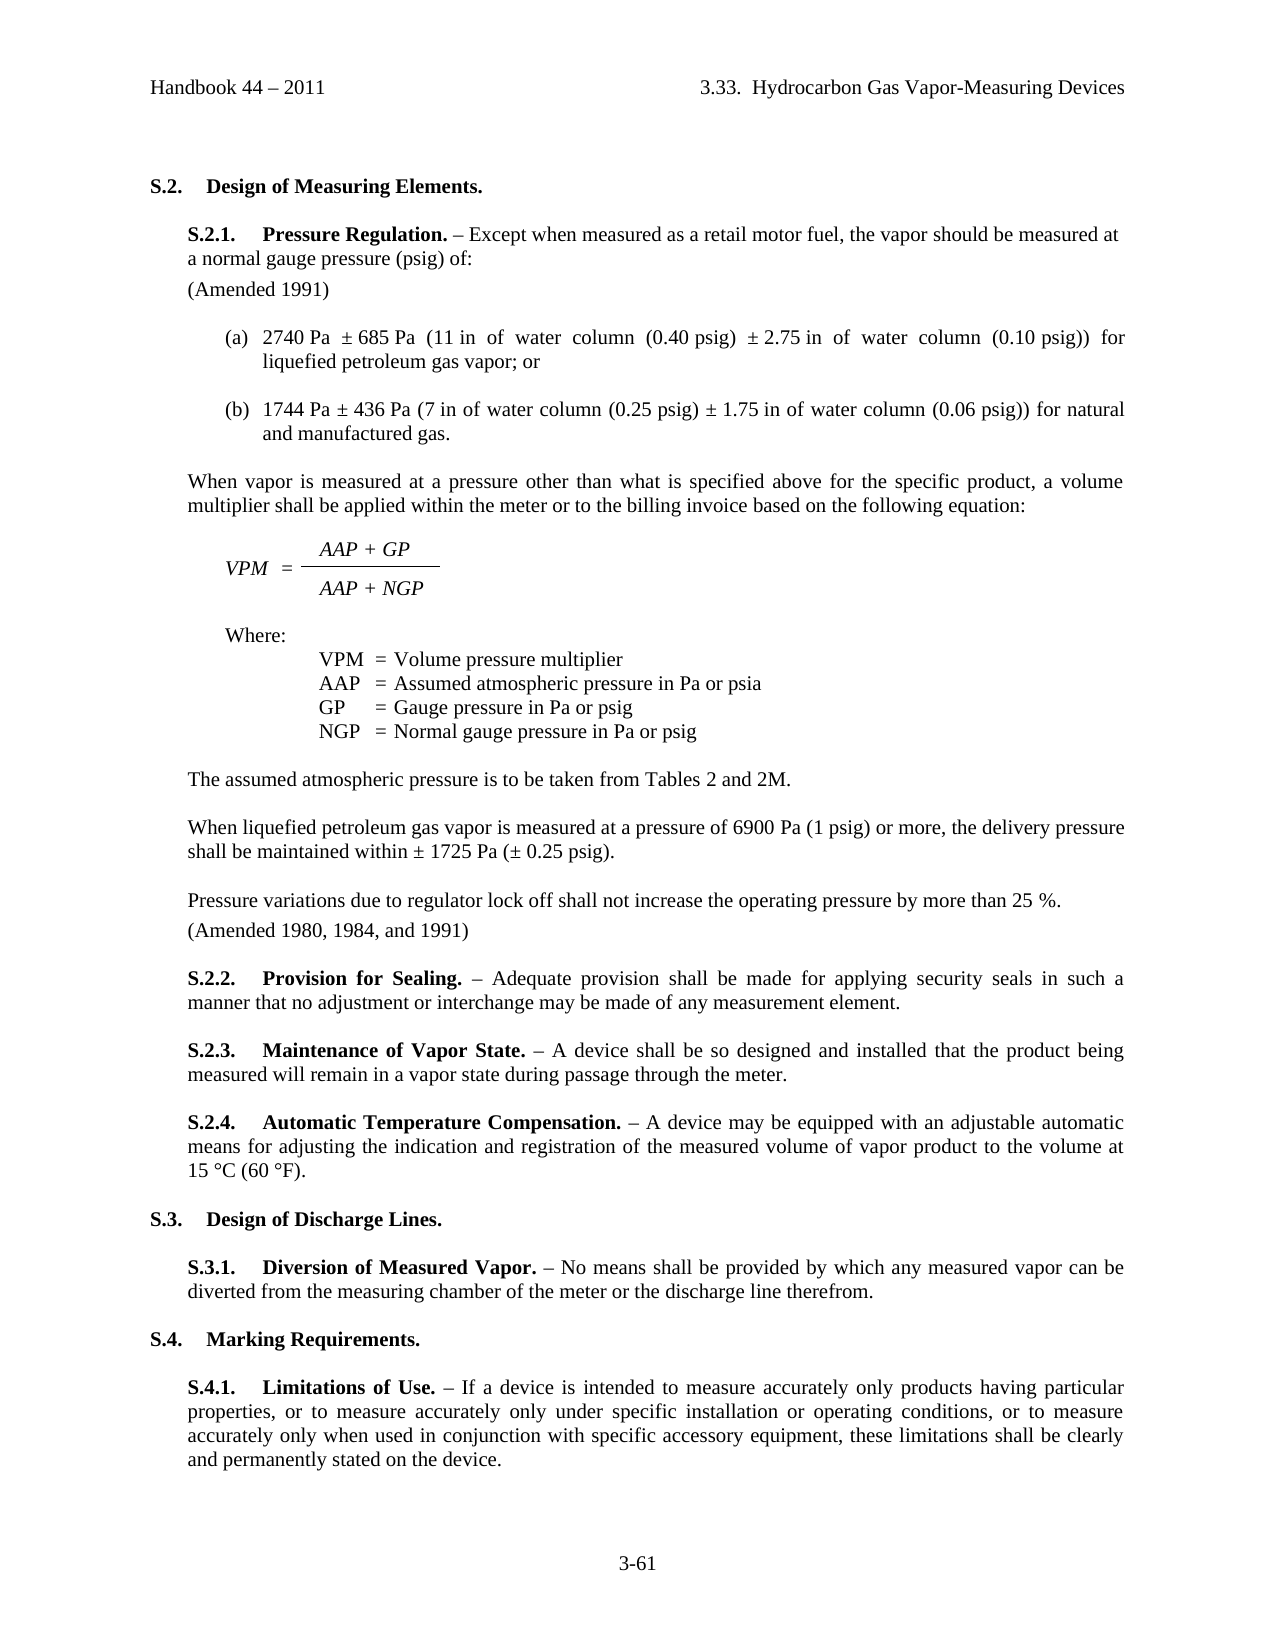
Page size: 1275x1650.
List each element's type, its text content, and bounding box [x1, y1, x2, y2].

subtitle S.2. Design of Measuring Elements. [150, 174, 1125, 198]
text (a) 2740 Pa ± 685 Pa (11 in of water column (0.40 psig) ± 2.75 in of water column (0.10 psig)) for liquefied petroleum gas vapor; or [225, 325, 1125, 373]
text (Amended 1980, 1984, and 1991) [187, 918, 1125, 942]
text The assumed atmospheric pressure is to be taken from Tables 2 and 2M. [187, 767, 1125, 791]
text VPM = Volume pressure multiplier [319, 647, 1125, 671]
text AAP = Assumed atmospheric pressure in Pa or psia [319, 671, 1125, 695]
text Pressure variations due to regulator lock off shall not increase the operating pressure by more than 25 %. [187, 887, 1125, 912]
subtitle S.4. Marking Requirements. [150, 1327, 1125, 1351]
text When vapor is measured at a pressure other than what is specified above for the specific product, a volume multiplier shall be applied within the meter or to the billing invoice based on the following equation: [187, 469, 1125, 517]
text When liquefied petroleum gas vapor is measured at a pressure of 6900 Pa (1 psig) or more, the delivery pressure shall be maintained within ± 1725 Pa (± 0.25 psig). [187, 815, 1125, 863]
text (b) 1744 Pa ± 436 Pa (7 in of water column (0.25 psig) ± 1.75 in of water column (0.06 psig)) for natural and manufactured gas. [225, 397, 1125, 445]
text S.2.1. Pressure Regulation. – Except when measured as a retail motor fuel, the vapor should be measured at a normal gauge pressure (psig) of: [187, 222, 1125, 270]
text S.2.3. Maintenance of Vapor State. – A device shall be so designed and installed that the product being measured will remain in a vapor state during passage through the meter. [187, 1038, 1125, 1086]
text VPM = [225, 560, 1125, 579]
text NGP = gauge pressure in Pa or psig [319, 719, 1125, 743]
text S.2.2. Provision for Sealing. – Adequate provision shall be made for applying security seals in such a manner that no adjustment or interchange may be made of any measurement element. [187, 966, 1125, 1014]
text S.3.1. Diversion of Measured Vapor. – No means shall be provided by which any measured vapor can be diverted from the measuring chamber of the meter or the discharge line therefrom. [187, 1255, 1125, 1303]
text GP = Gauge pressure in Pa or psig [319, 695, 1125, 719]
text S.2.4. Automatic Temperature Compensation. – A device may be equipped with an adjustable automatic means for adjusting the indication and registration of the measured volume of vapor product to the volume at 15 °C (60 °F). [187, 1110, 1125, 1182]
text AAP + NGP [319, 579, 1125, 599]
text S.4.1. Limitations of Use. – If a device is intended to measure accurately only products having particular properties, or to measure accurately only under specific installation or operating conditions, or to measure accurately only when used in conjunction with specific accessory equipment, these limitations shall be clearly and permanently stated on the device. [187, 1375, 1125, 1471]
subtitle S.3. Design of Discharge Lines. [150, 1207, 1125, 1231]
text AAP + GP [319, 541, 1125, 560]
text (Amended 1991) [187, 277, 1125, 301]
text Where: [225, 623, 1125, 647]
